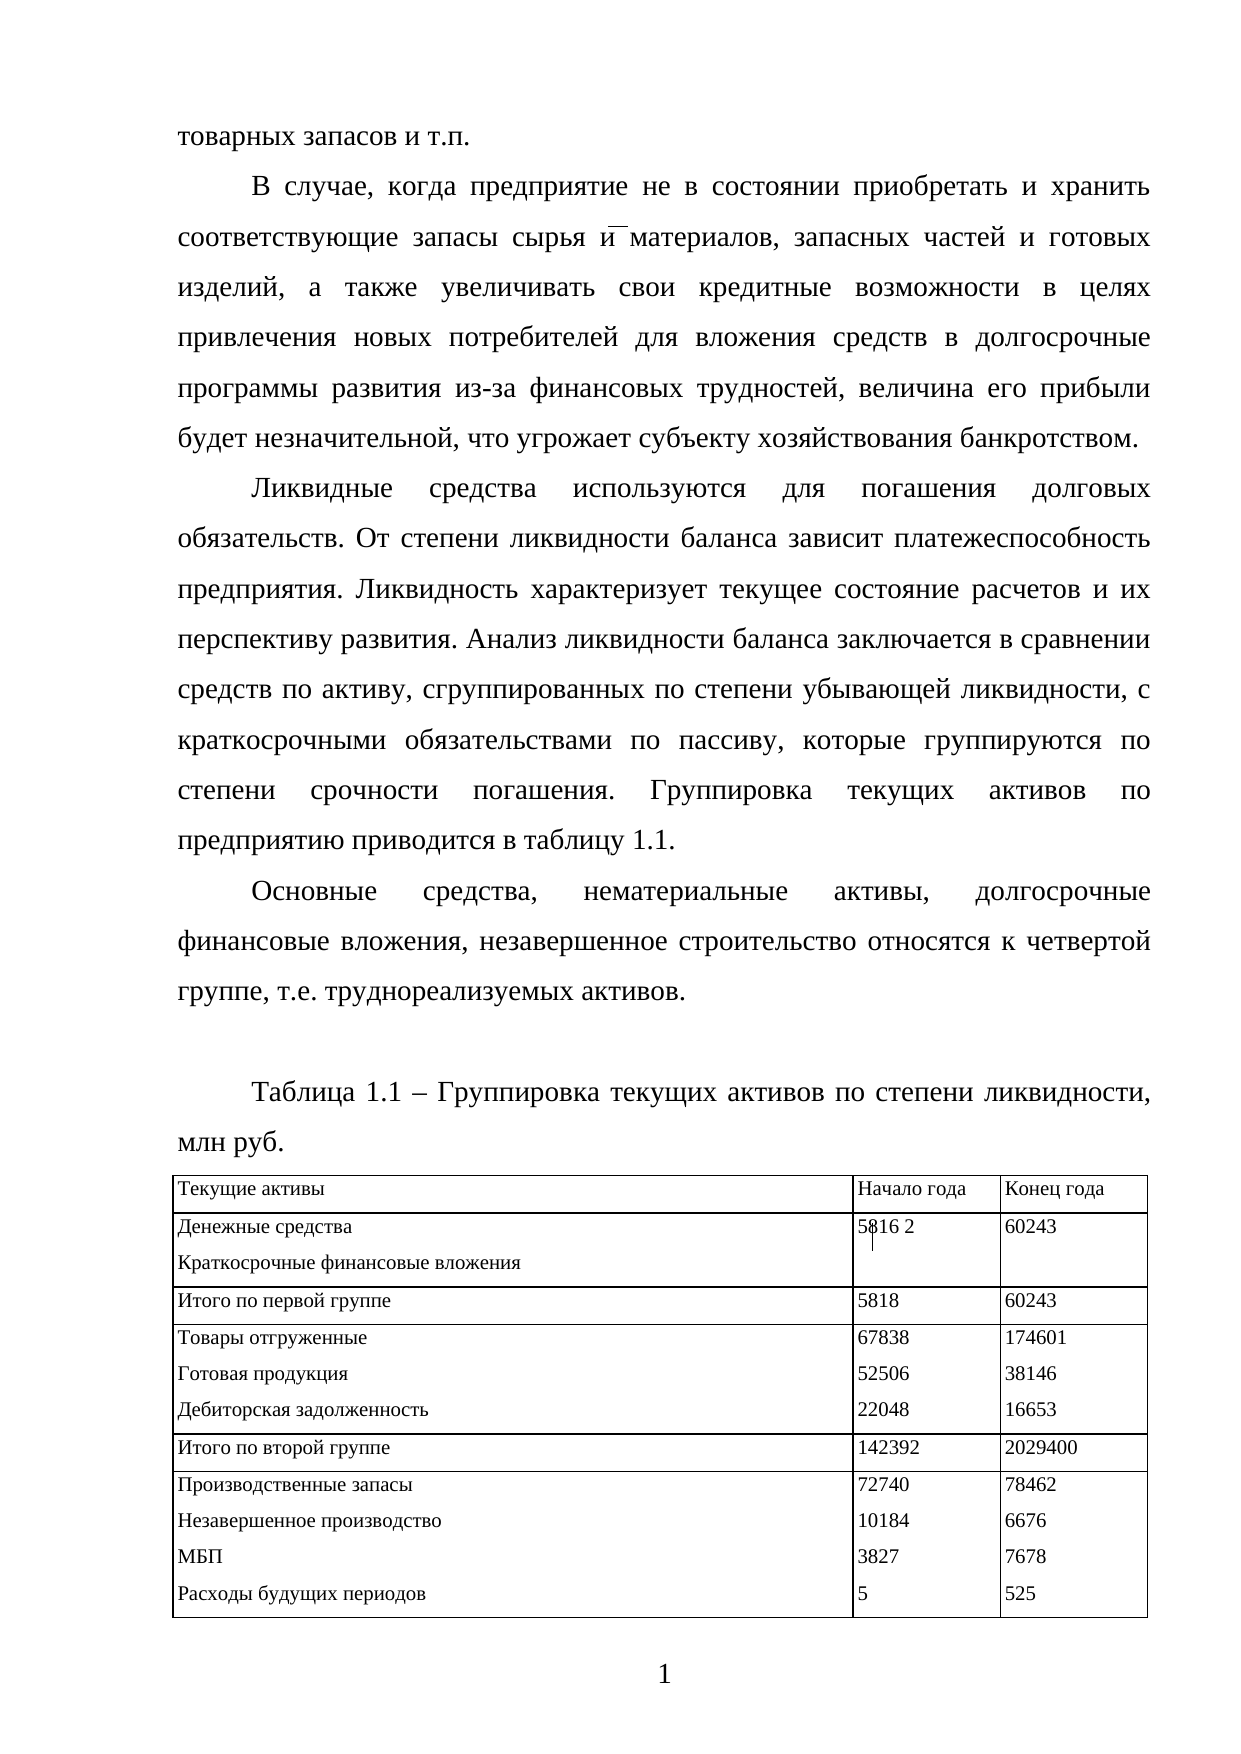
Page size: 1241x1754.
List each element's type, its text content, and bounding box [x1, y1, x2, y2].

text Основные средства, нематериальные активы, долгосрочные финансовые вложения, незавершенное строительство относятся к четвертой группе, т.е. труднореализуемых активов. [177, 873, 1152, 1007]
table_cell Товары отгруженные Готовая продукция Дебиторская задолженность [174, 1325, 852, 1433]
table_cell 72740 10184 3827 5 [854, 1472, 1000, 1617]
table_cell 5816 2 [854, 1214, 1000, 1286]
table_cell Производственные запасы Незавершенное производство МБП Расходы будущих периодов [174, 1472, 852, 1617]
text Таблица 1.1 – Группировка текущих активов по степени ликвидности, млн руб. [177, 1074, 1152, 1158]
table_cell 60243 [1001, 1288, 1147, 1323]
table_cell 174601 38146 16653 [1001, 1325, 1147, 1433]
table_cell 67838 52506 22048 [854, 1325, 1000, 1433]
table_cell 2029400 [1001, 1435, 1147, 1471]
table_cell Денежные средства Краткосрочные финансовые вложения [174, 1214, 852, 1286]
table_header Начало года [854, 1176, 1000, 1212]
table_cell 60243 [1001, 1214, 1147, 1286]
text Ликвидные средства используются для погашения долговых обязательств. От степени ликвидности баланса зависит платежеспособность предприятия. Ликвидность характеризует текущее состояние расчетов и их перспективу развития. Анализ ликвидности баланса заключается в сравнении средств по активу, сгруппированных по степени убывающей ликвидности, с краткосрочными обязательствами по пассиву, которые группируются по степени срочности погашения. Группировка текущих активов по предприятию приводится в таблицу 1.1. [177, 470, 1152, 856]
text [177, 118, 1152, 152]
table_cell 5818 [854, 1288, 1000, 1323]
table_cell Итого по второй группе [174, 1435, 852, 1471]
table_cell 78462 6676 7678 525 [1001, 1472, 1147, 1617]
table_cell 142392 [854, 1435, 1000, 1471]
text В случае, когда предприятие не в состоянии приобретать и хранить соответствующие запасы сырья и материалов, запасных частей и готовых изделий, а также увеличивать свои кредитные возможности в целях привлечения новых потребителей для вложения средств в долгосрочные программы развития из-за финансовых трудностей, величина его прибыли будет незначительной, что угрожает субъекту хозяйствования банкротством. [177, 168, 1152, 453]
table_cell Итого по первой группе [174, 1288, 852, 1323]
table_header Конец года [1001, 1176, 1147, 1212]
table_header Текущие активы [174, 1176, 852, 1212]
